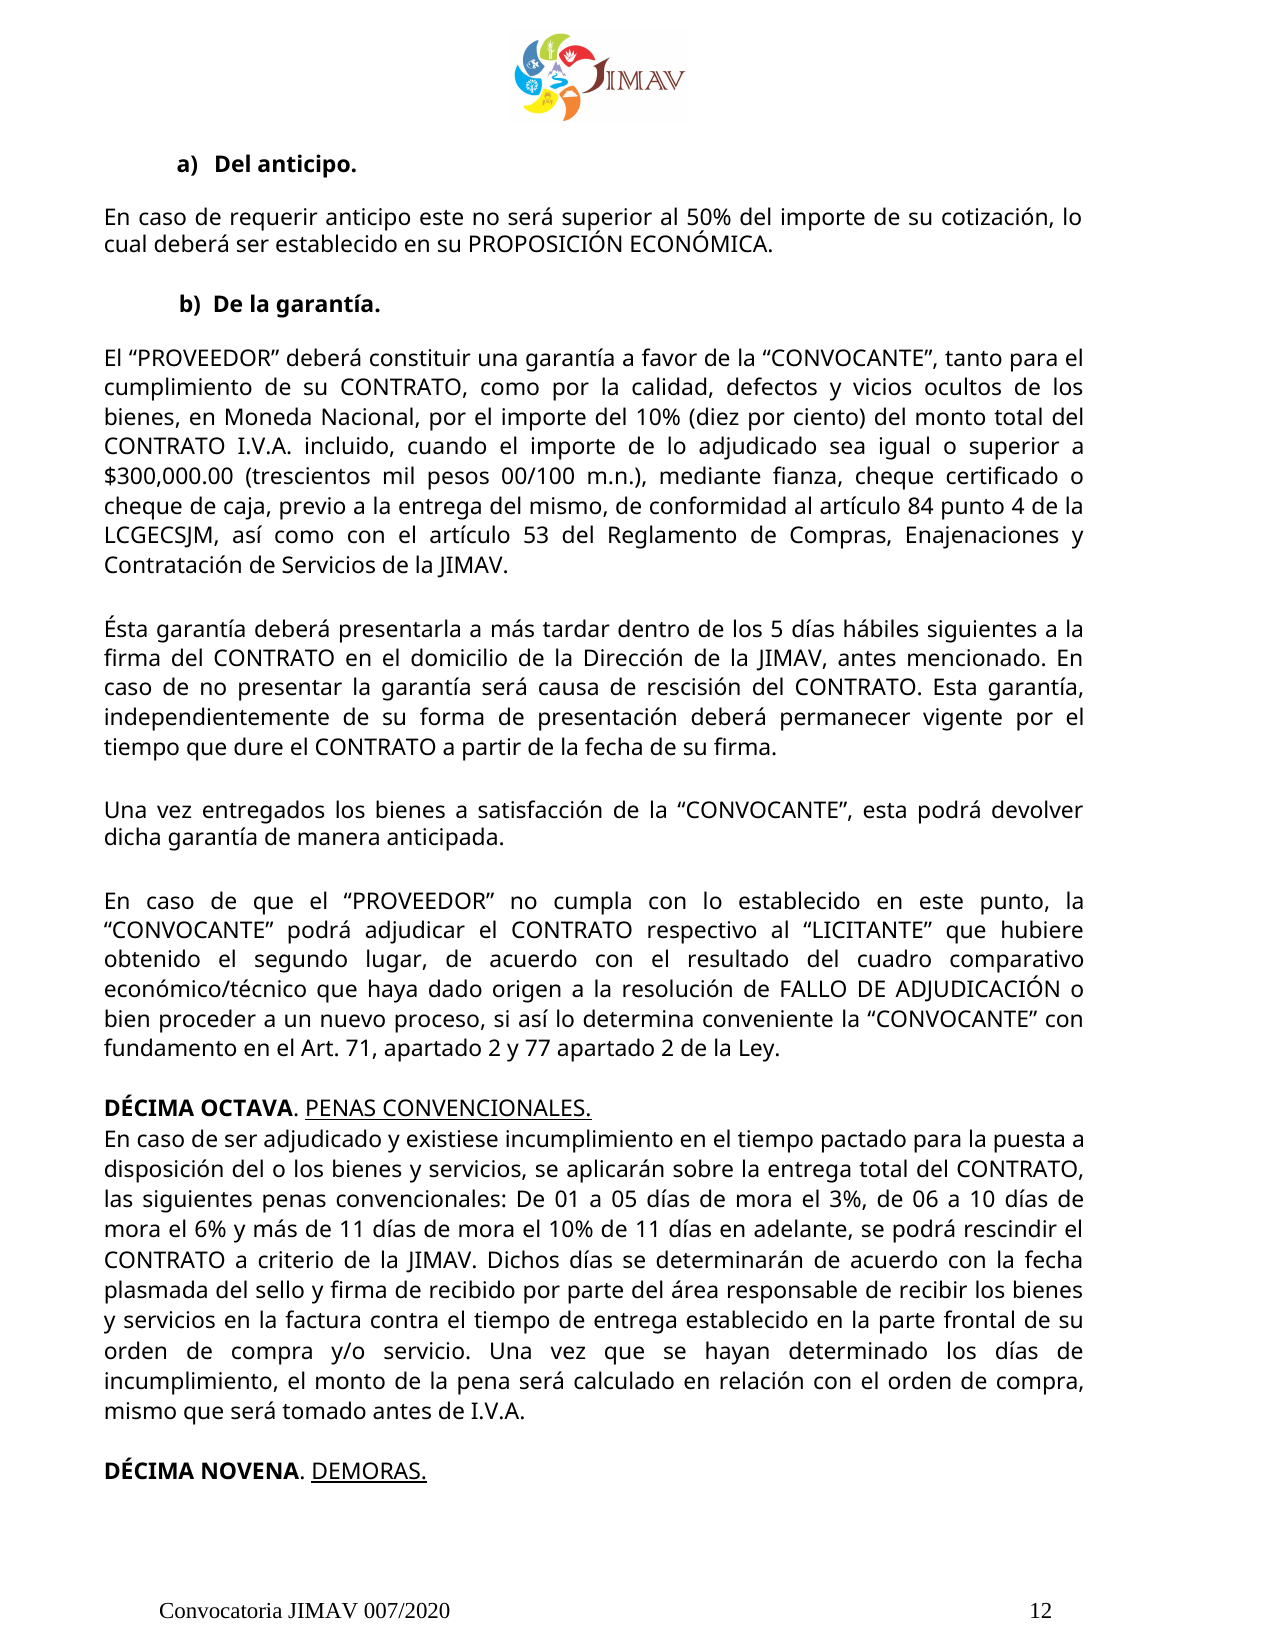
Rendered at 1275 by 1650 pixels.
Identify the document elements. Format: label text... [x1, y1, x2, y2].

text El “PROVEEDOR” deberá constituir una garantía a favor de la “CONVOCANTE”, tanto para el cumplimiento de su CONTRATO, como por la calidad, defectos y vicios ocultos de los bienes, en Moneda Nacional, por el importe del 10% (diez por ciento) del monto total del CONTRATO I.V.A. incluido, cuando el importe de lo adjudicado sea igual o superior a $300,000.00 (trescientos mil pesos 00/100 m.n.), mediante fianza, cheque certificado o cheque de caja, previo a la entrega del mismo, de conformidad al artículo 84 punto 4 de la LCGECSJM, así como con el artículo 53 del Reglamento de Compras, Enajenaciones y Contratación de Servicios de la JIMAV. [103, 343, 1085, 580]
text Ésta garantía deberá presentarla a más tardar dentro de los 5 días hábiles siguientes a la firma del CONTRATO en el domicilio de la Dirección de la JIMAV, antes mencionado. En caso de no presentar la garantía será causa de rescisión del CONTRATO. Esta garantía, independientemente de su forma de presentación deberá permanecer vigente por el tiempo que dure el CONTRATO a partir de la fecha de su firma. [103, 613, 1085, 762]
text En caso de que el “PROVEEDOR” no cumpla con lo establecido en este punto, la “CONVOCANTE” podrá adjudicar el CONTRATO respectivo al “LICITANTE” que hubiere obtenido el segundo lugar, de acuerdo con el resultado del cuadro comparativo económico/técnico que haya dado origen a la resolución de FALLO DE ADJUDICACIÓN o bien proceder a un nuevo proceso, si así lo determina conveniente la “CONVOCANTE” con fundamento en el Art. 71, apartado 2 y 77 apartado 2 de la Ley. [103, 886, 1085, 1064]
text En caso de ser adjudicado y existiese incumplimiento en el tiempo pactado para la puesta a disposición del o los bienes y servicios, se aplicarán sobre la entrega total del CONTRATO, las siguientes penas convencionales: De 01 a 05 días de mora el 3%, de 06 a 10 días de mora el 6% y más de 11 días de mora el 10% de 11 días en adelante, se podrá rescindir el CONTRATO a criterio de la JIMAV. Dichos días se determinarán de acuerdo con la fecha plasmada del sello y firma de recibido por parte del área responsable de recibir los bienes y servicios en la factura contra el tiempo de entrega establecido en la parte frontal de su orden de compra y/o servicio. Una vez que se hayan determinado los días de incumplimiento, el monto de la pena será calculado en relación con el orden de compra, mismo que será tomado antes de I.V.A. [103, 1123, 1085, 1426]
text Una vez entregados los bienes a satisfacción de la “CONVOCANTE”, esta podrá devolver dicha garantía de manera anticipada. [103, 795, 1085, 852]
picture [507, 28, 689, 122]
text b) De la garantía. [178, 288, 1098, 319]
text En caso de requerir anticipo este no será superior al 50% del importe de su cotización, lo cual deberá ser establecido en su PROPOSICIÓN ECONÓMICA. [103, 203, 1083, 259]
list Del anticipo. [176, 148, 1098, 179]
text DÉCIMA NOVENA. DEMORAS. [103, 1455, 1098, 1486]
text DÉCIMA OCTAVA. PENAS CONVENCIONALES. [103, 1092, 1098, 1123]
